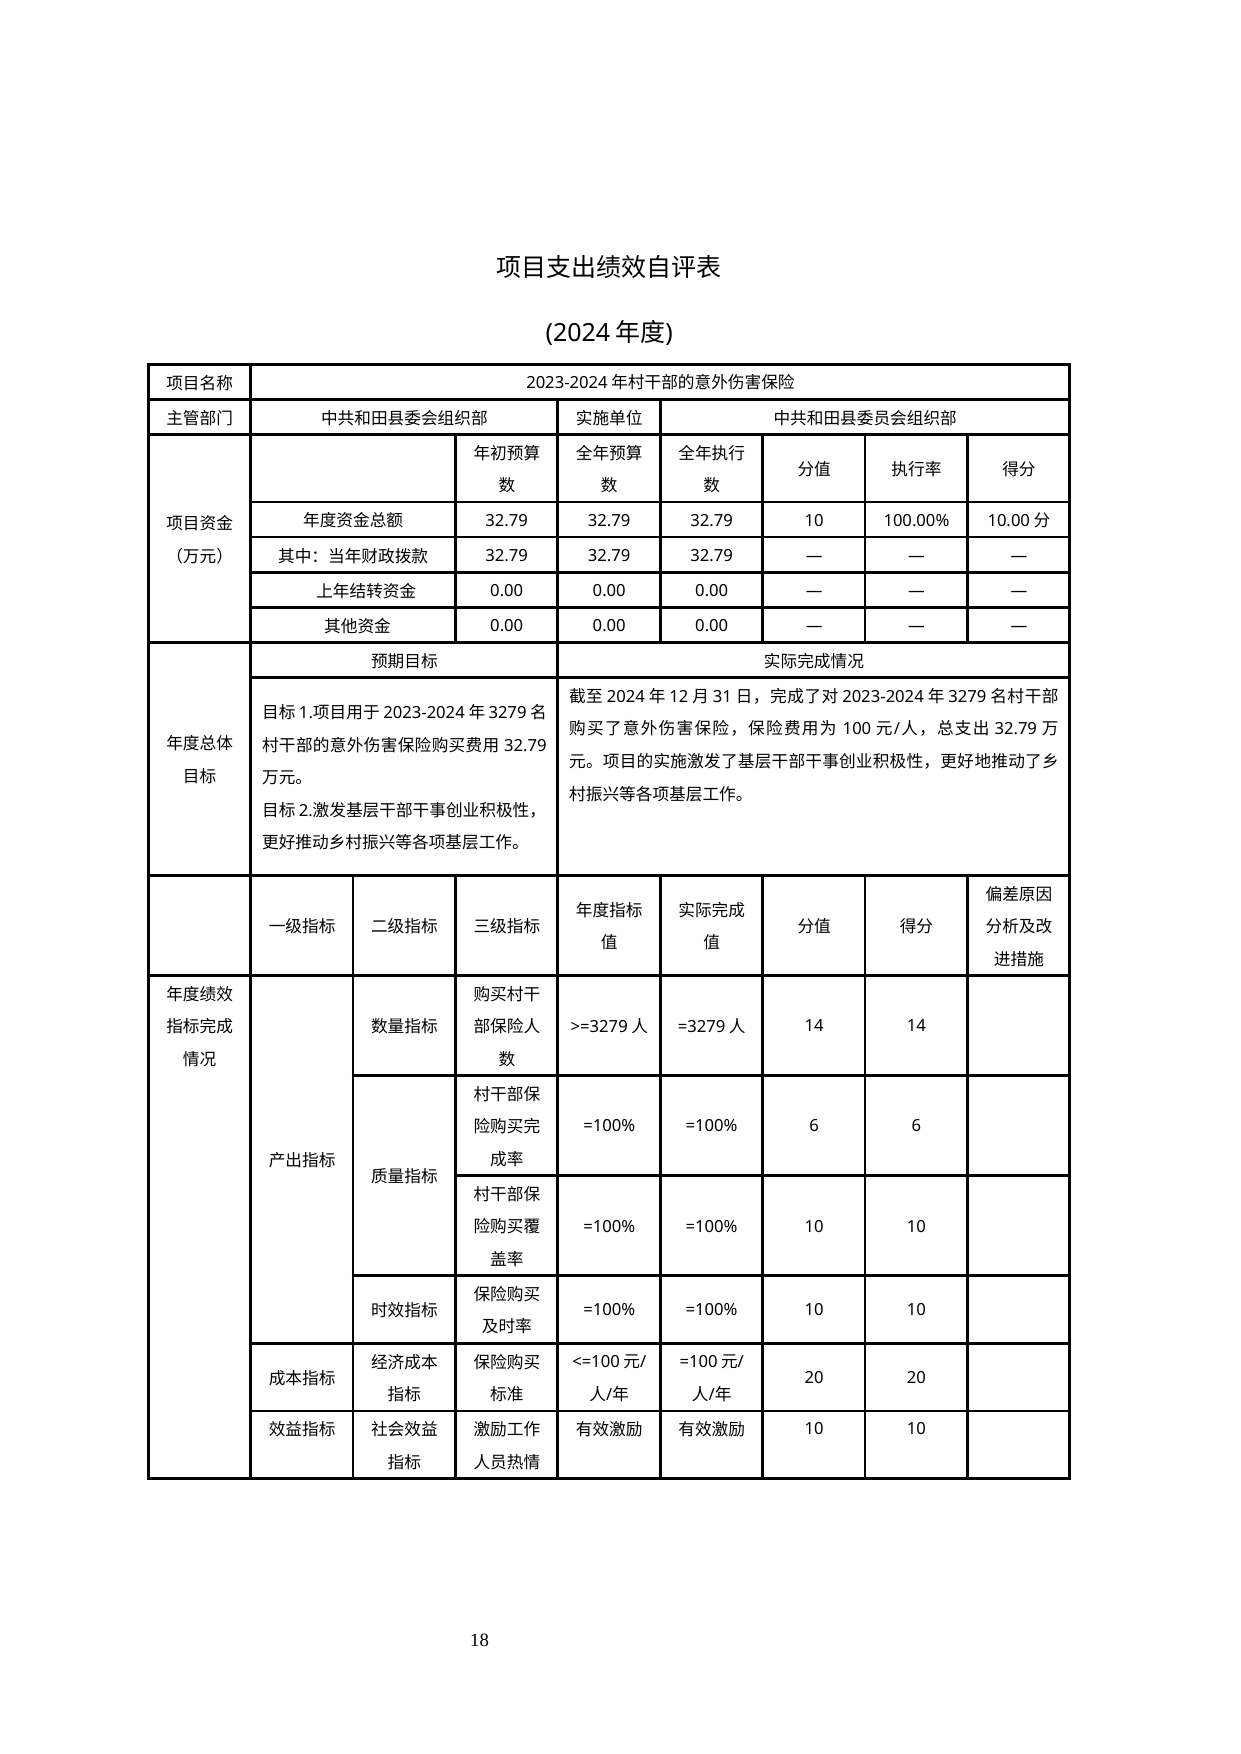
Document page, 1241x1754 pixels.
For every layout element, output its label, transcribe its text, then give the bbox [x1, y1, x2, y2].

table_cell 中共和田县委会组织部 [252, 401, 556, 433]
table_cell >=3279人 [559, 977, 659, 1074]
table_cell 其他资金 [252, 609, 454, 641]
table_cell [969, 1345, 1068, 1409]
table_cell 经济成本指标 [354, 1345, 454, 1409]
table_cell 32.79 [559, 538, 659, 571]
table_cell 效益指标 [252, 1412, 352, 1477]
table_cell 10 [866, 1177, 966, 1274]
table_cell 14 [764, 977, 864, 1074]
table_cell 一级指标 [252, 877, 352, 974]
table_cell [252, 436, 454, 501]
table_cell =100% [559, 1177, 659, 1274]
table_cell 年度指标值 [559, 877, 659, 974]
table_cell 20 [866, 1345, 966, 1409]
table_cell 三级指标 [457, 877, 556, 974]
table_cell 村干部保险购买完成率 [457, 1077, 556, 1174]
table_cell 100.00% [866, 503, 966, 536]
table_cell 得分 [969, 436, 1068, 501]
table_cell 分值 [764, 877, 864, 974]
table_cell — [866, 609, 966, 641]
table_cell 实施单位 [559, 401, 659, 433]
table_cell [969, 1412, 1068, 1477]
table_cell 0.00 [662, 574, 761, 606]
table_cell 上年结转资金 [252, 574, 454, 606]
table_cell 村干部保险购买覆盖率 [457, 1177, 556, 1274]
table_cell 10 [764, 503, 864, 536]
table_cell =3279人 [662, 977, 761, 1074]
table_cell [969, 1077, 1068, 1174]
table_cell — [764, 574, 864, 606]
table_cell 得分 [866, 877, 966, 974]
table_cell 0.00 [457, 609, 556, 641]
table_cell 10 [764, 1412, 864, 1477]
table_cell 0.00 [559, 609, 659, 641]
table_cell 6 [764, 1077, 864, 1174]
table_cell 产出指标 [252, 977, 352, 1342]
table_cell 0.00 [662, 609, 761, 641]
table_cell 32.79 [457, 538, 556, 571]
table_cell 数量指标 [354, 977, 454, 1074]
table_cell 有效激励 [662, 1412, 761, 1477]
table_cell — [866, 538, 966, 571]
table_cell 2023-2024年村干部的意外伤害保险 [252, 366, 1068, 398]
table_cell 32.79 [457, 503, 556, 536]
table_cell — [969, 538, 1068, 571]
table_cell 14 [866, 977, 966, 1074]
table_cell 项目资金 （万元） [150, 436, 249, 641]
table_cell =100% [559, 1277, 659, 1342]
table_cell — [866, 574, 966, 606]
table_cell 全年执行数 [662, 436, 761, 501]
table_cell 10 [866, 1277, 966, 1342]
table_cell [969, 1277, 1068, 1342]
table_cell [150, 877, 249, 974]
table_cell 购买村干部保险人数 [457, 977, 556, 1074]
table_cell — [764, 538, 864, 571]
table_cell 社会效益指标 [354, 1412, 454, 1477]
table_cell 年度绩效指标完成情况 [150, 977, 249, 1477]
table_cell — [969, 574, 1068, 606]
table_cell 20 [764, 1345, 864, 1409]
table_cell 成本指标 [252, 1345, 352, 1409]
table_cell =100% [559, 1077, 659, 1174]
table_cell 项目名称 [150, 366, 249, 398]
table_cell =100% [662, 1277, 761, 1342]
table_cell 10 [764, 1277, 864, 1342]
table_cell — [764, 609, 864, 641]
table_cell — [969, 609, 1068, 641]
table_cell 实际完成情况 [559, 644, 1068, 676]
table_cell 截至2024年12月31日，完成了对2023-2024年3279名村干部购买了意外伤害保险，保险费用为100元/人，总支出32.79万元。项目的实施激发了基层干部干事创业积极性，更好地推动了乡村振兴等各项基层工作。 [559, 679, 1068, 874]
table_cell 偏差原因分析及改进措施 [969, 877, 1068, 974]
table_cell =100元/人/年 [662, 1345, 761, 1409]
table_cell 有效激励 [559, 1412, 659, 1477]
table_cell 32.79 [559, 503, 659, 536]
table_cell =100% [662, 1177, 761, 1274]
table_cell <=100元/人/年 [559, 1345, 659, 1409]
table_cell 10.00分 [969, 503, 1068, 536]
table_cell 预期目标 [252, 644, 556, 676]
table_cell 32.79 [662, 538, 761, 571]
table_cell 分值 [764, 436, 864, 501]
table_cell 执行率 [866, 436, 966, 501]
table_cell 10 [764, 1177, 864, 1274]
table_cell [969, 977, 1068, 1074]
table_cell 主管部门 [150, 401, 249, 433]
table_cell 实际完成值 [662, 877, 761, 974]
table_cell 年度资金总额 [252, 503, 454, 536]
table_cell 0.00 [559, 574, 659, 606]
table_cell 年初预算数 [457, 436, 556, 501]
table_cell 保险购买标准 [457, 1345, 556, 1409]
table_cell [969, 1177, 1068, 1274]
table_cell 6 [866, 1077, 966, 1174]
table_cell =100% [662, 1077, 761, 1174]
table_cell 时效指标 [354, 1277, 454, 1342]
table_cell 激励工作人员热情 [457, 1412, 556, 1477]
table_header 项目支出绩效自评表 [148, 233, 1070, 298]
table_cell 年度总体目标 [150, 644, 249, 874]
table_cell 二级指标 [354, 877, 454, 974]
table_cell 0.00 [457, 574, 556, 606]
table_cell 10 [866, 1412, 966, 1477]
table_cell 质量指标 [354, 1077, 454, 1274]
table_cell 其中：当年财政拨款 [252, 538, 454, 571]
table_cell (2024年度) [148, 298, 1070, 363]
table_cell 中共和田县委员会组织部 [662, 401, 1068, 433]
table_cell 目标1.项目用于2023-2024年3279名村干部的意外伤害保险购买费用32.79万元。 目标2.激发基层干部干事创业积极性，更好推动乡村振兴等各项基层工作。 [252, 679, 556, 874]
table_cell 全年预算数 [559, 436, 659, 501]
table_cell 保险购买及时率 [457, 1277, 556, 1342]
table_cell 32.79 [662, 503, 761, 536]
